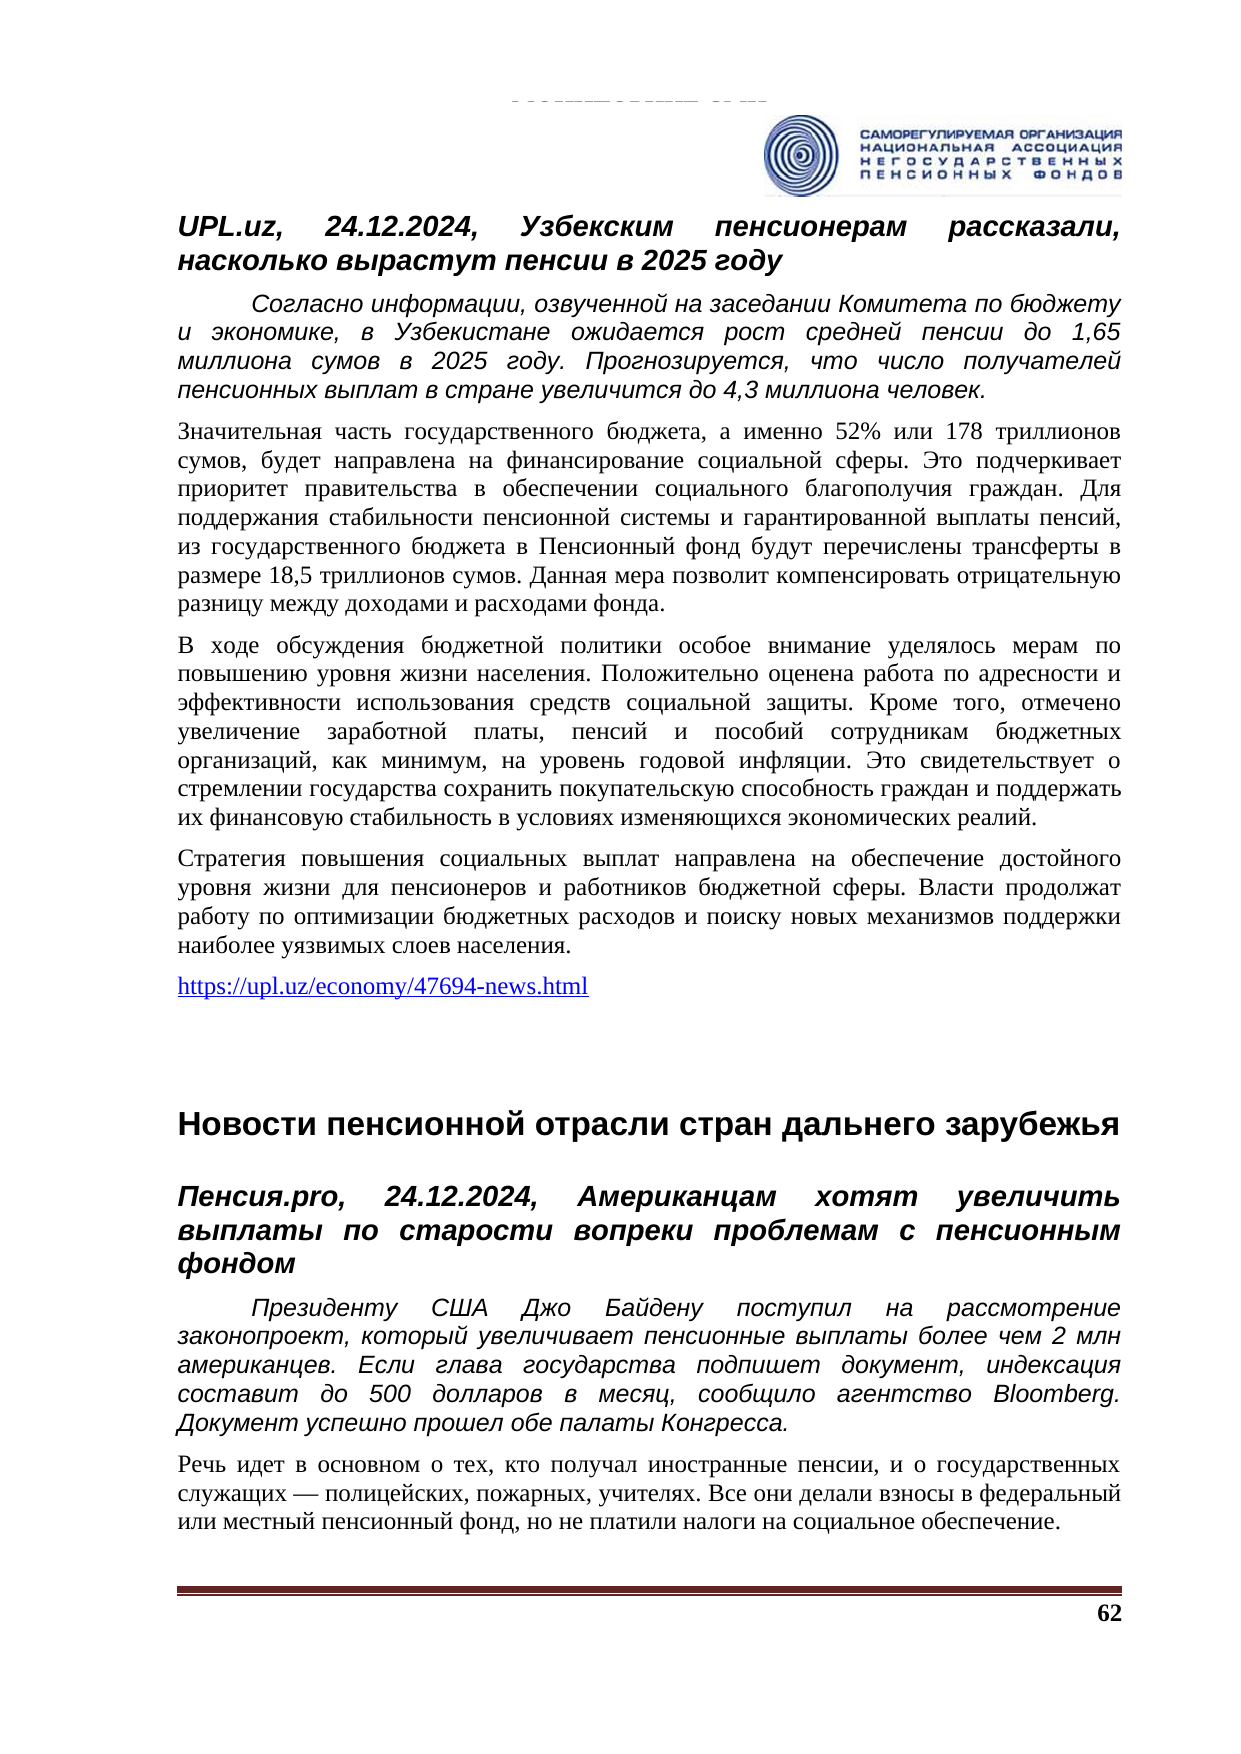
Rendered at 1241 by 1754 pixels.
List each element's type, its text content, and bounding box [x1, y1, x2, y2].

text Стратегия повышения социальных выплат направлена на обеспечение достойного уровня жизни для пенсионеров и работников бюджетной сферы. Власти продолжат работу по оптимизации бюджетных расходов и поиску новых механизмов поддержки наиболее уязвимых слоев населения. [177, 843, 1122, 958]
picture [764, 115, 1122, 197]
text https://upl.uz/economy/47694-news.html [177, 971, 1122, 1000]
subtitle UPL.uz, 24.12.2024, Узбекским пенсионерам рассказали, насколько вырастут пенсии в 2025 году [177, 209, 1122, 276]
subtitle Пенсия.pro, 24.12.2024, Американцам хотят увеличить выплаты по старости вопреки проблемам с пенсионным фондом [177, 1179, 1122, 1280]
text Речь идет в основном о тех, кто получал иностранные пенсии, и о государственных служащих — полицейских, пожарных, учителях. Все они делали взносы в федеральный или местный пенсионный фонд, но не платили налоги на социальное обеспечение. [177, 1449, 1122, 1535]
text Значительная часть государственного бюджета, а именно 52% или 178 триллионов сумов, будет направлена на финансирование социальной сферы. Это подчеркивает приоритет правительства в обеспечении социального благополучия граждан. Для поддержания стабильности пенсионной системы и гарантированной выплаты пенсий, из государственного бюджета в Пенсионный фонд будут перечислены трансферты в размере 18,5 триллионов сумов. Данная мера позволит компенсировать отрицательную разницу между доходами и расходами фонда. [177, 416, 1122, 617]
subtitle Президенту США Джо Байдену поступил на рассмотрение законопроект, который увеличивает пенсионные выплаты более чем 2 млн американцев. Если глава государства подпишет документ, индексация составит до 500 долларов в месяц, сообщило агентство Bloomberg. Документ успешно прошел обе палаты Конгресса. [177, 1293, 1122, 1436]
subtitle Новости пенсионной отрасли стран дальнего зарубежья [177, 1103, 1122, 1142]
subtitle Согласно информации, озвученной на заседании Комитета по бюджету и экономике, в Узбекистане ожидается рост средней пенсии до 1,65 миллиона сумов в 2025 году. Прогнозируется, что число получателей пенсионных выплат в стране увеличится до 4,3 миллиона человек. [177, 288, 1122, 403]
text В ходе обсуждения бюджетной политики особое внимание уделялось мерам по повышению уровня жизни населения. Положительно оценена работа по адресности и эффективности использования средств социальной защиты. Кроме того, отмечено увеличение заработной платы, пенсий и пособий сотрудникам бюджетных организаций, как минимум, на уровень годовой инфляции. Это свидетельствует о стремлении государства сохранить покупательскую способность граждан и поддержать их финансовую стабильность в условиях изменяющихся экономических реалий. [177, 630, 1122, 831]
